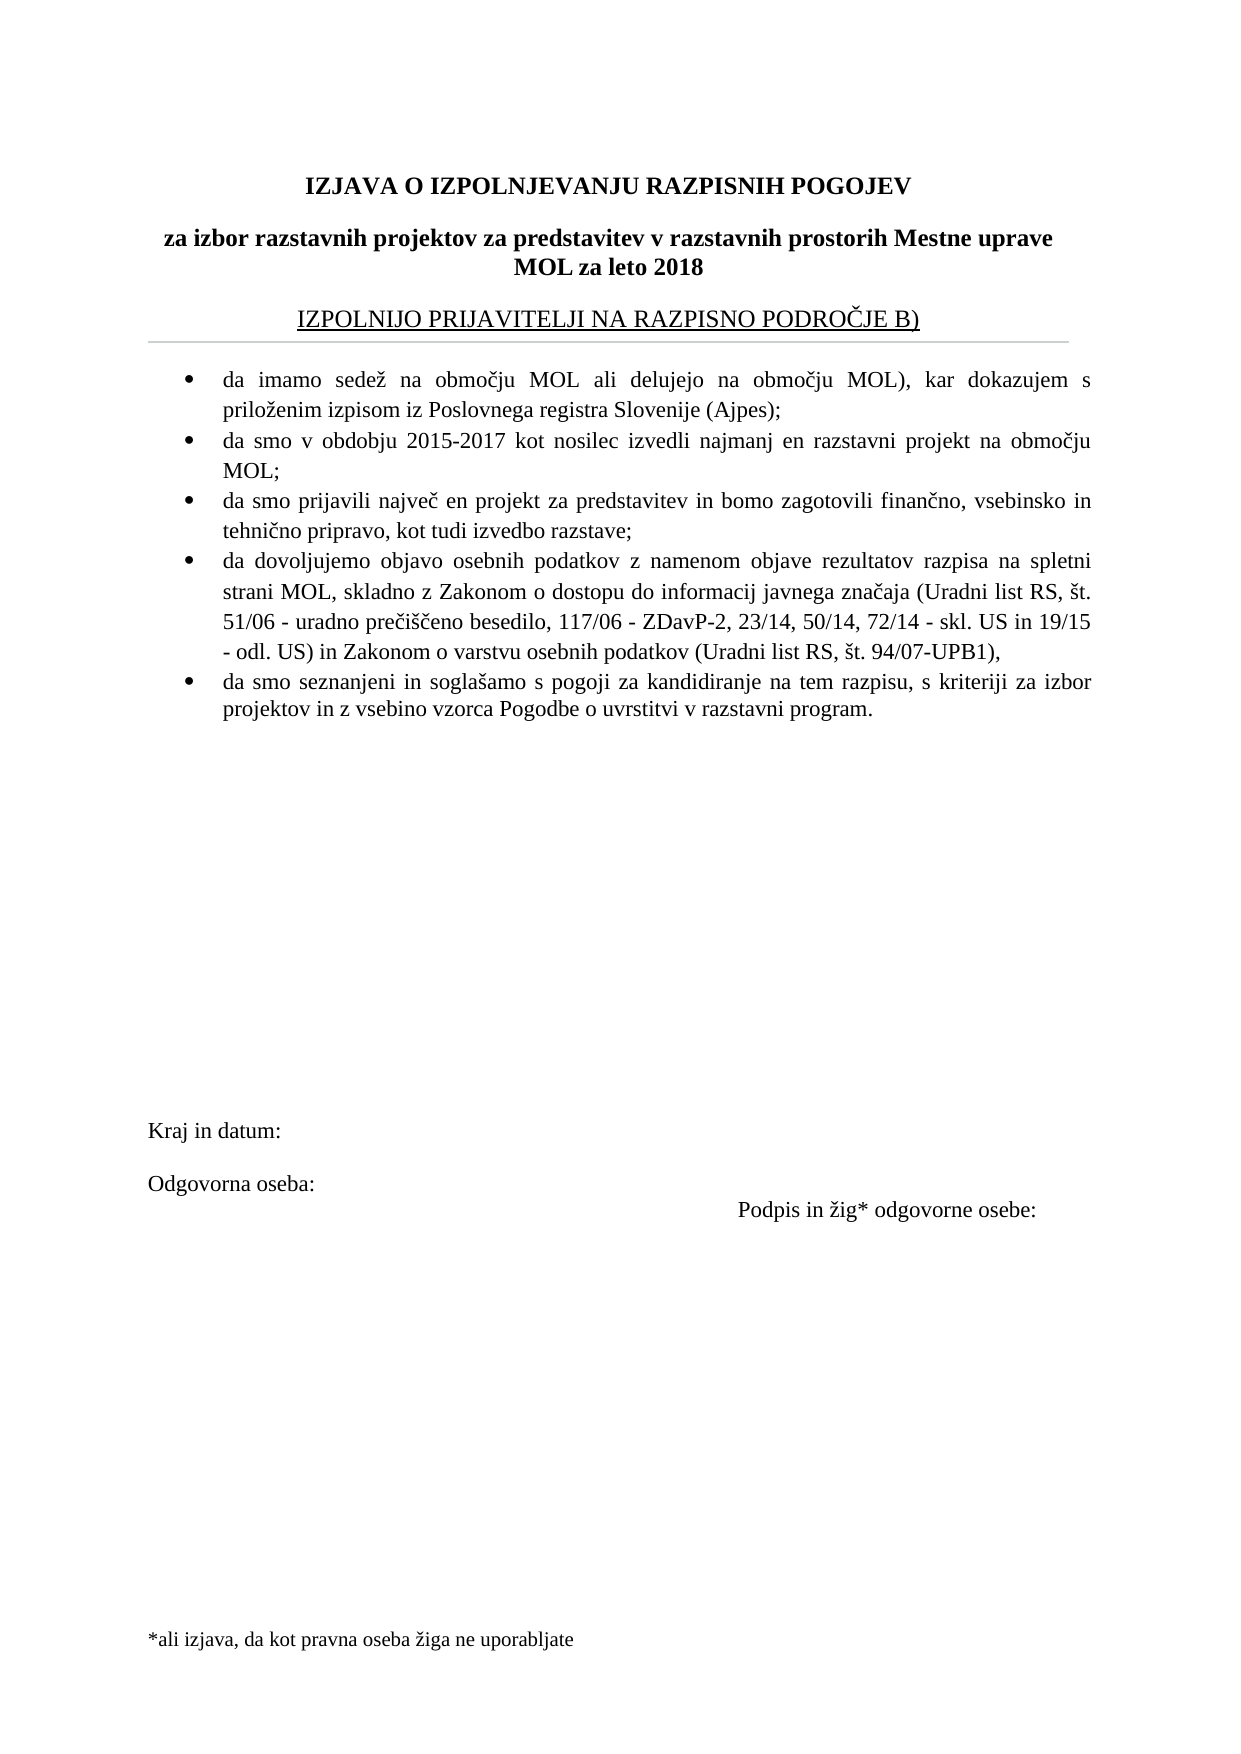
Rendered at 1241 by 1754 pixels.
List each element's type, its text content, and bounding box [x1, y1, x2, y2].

list da smo v obdobju 2015-2017 kot nosilec izvedli najmanj en razstavni projekt na območju MOL; [185, 427, 1093, 483]
list da smo prijavili največ en projekt za predstavitev in bomo zagotovili finančno, vsebinsko in tehnično pripravo, kot tudi izvedbo razstave; [185, 487, 1093, 544]
text za izbor razstavnih projektov za predstavitev v razstavnih prostorih Mestne uprave MOL za leto 2018 [148, 223, 1069, 281]
text IZJAVA O IZPOLNJEVANJU RAZPISNIH POGOJEV [148, 171, 1069, 200]
text Podpis in žig* odgovorne osebe: [738, 1196, 1093, 1222]
list da imamo sedež na območju MOL ali delujejo na območju MOL), kar dokazujem s priloženim izpisom iz Poslovnega registra Slovenije (Ajpes); [185, 366, 1093, 423]
list da dovoljujemo objavo osebnih podatkov z namenom objave rezultatov razpisa na spletni strani MOL, skladno z Zakonom o dostopu do informacij javnega značaja (Uradni list RS, št. 51/06 - uradno prečiščeno besedilo, 117/06 - ZDavP-2, 23/14, 50/14, 72/14 - skl. US in 19/15 - odl. US) in Zakonom o varstvu osebnih podatkov (Uradni list RS, št. 94/07-UPB1), [185, 547, 1093, 664]
list da smo seznanjeni in soglašamo s pogoji za kandidiranje na tem razpisu, s kriteriji za izbor projektov in z vsebino vzorca Pogodbe o uvrstitvi v razstavni program. [185, 668, 1093, 721]
text IZPOLNIJO PRIJAVITELJI NA RAZPISNO PODROČJE B) [148, 304, 1069, 341]
text Kraj in datum: [148, 1117, 1093, 1143]
text Odgovorna oseba: [148, 1170, 1093, 1196]
